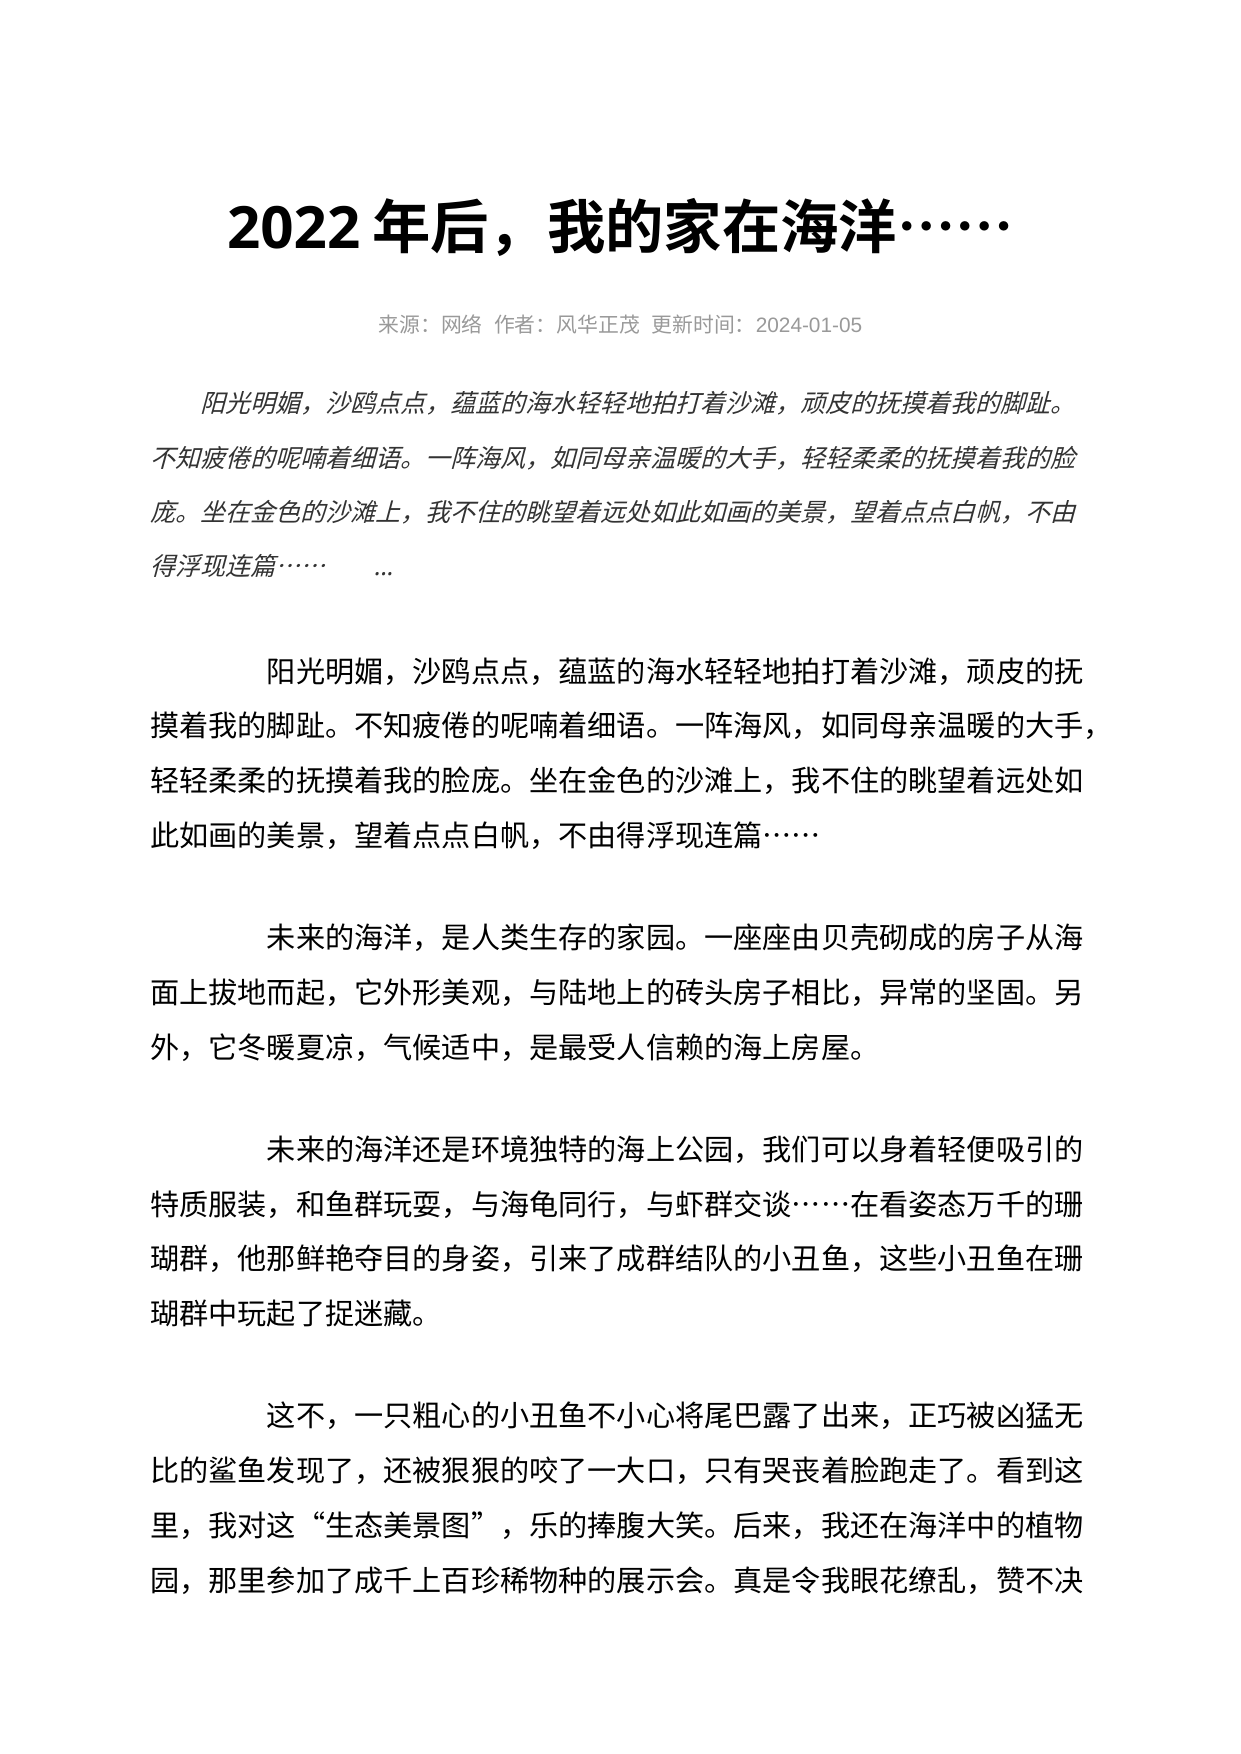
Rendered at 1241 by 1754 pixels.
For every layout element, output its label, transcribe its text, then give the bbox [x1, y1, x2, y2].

text 阳光明媚，沙鸥点点，蕴蓝的海水轻轻地拍打着沙滩，顽皮的抚摸着我的脚趾。不知疲倦的呢喃着细语。一阵海风，如同母亲温暖的大手，轻轻柔柔的抚摸着我的脸庞。坐在金色的沙滩上，我不住的眺望着远处如此如画的美景，望着点点白帆，不由得浮现连篇…… ... [150, 384, 1090, 583]
text 阳光明媚，沙鸥点点，蕴蓝的海水轻轻地拍打着沙滩，顽皮的抚摸着我的脚趾。不知疲倦的呢喃着细语。一阵海风，如同母亲温暖的大手，轻轻柔柔的抚摸着我的脸庞。坐在金色的沙滩上，我不住的眺望着远处如此如画的美景，望着点点白帆，不由得浮现连篇…… [150, 648, 1090, 855]
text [150, 1393, 1090, 1599]
subtitle 2022年后，我的家在海洋…… [150, 181, 1090, 266]
text 未来的海洋，是人类生存的家园。一座座由贝壳砌成的房子从海面上拔地而起，它外形美观，与陆地上的砖头房子相比，异常的坚固。另外，它冬暖夏凉，气候适中，是最受人信赖的海上房屋。 [150, 914, 1090, 1067]
text 未来的海洋还是环境独特的海上公园，我们可以身着轻便吸引的特质服装，和鱼群玩耍，与海龟同行，与虾群交谈……在看姿态万千的珊瑚群，他那鲜艳夺目的身姿，引来了成群结队的小丑鱼，这些小丑鱼在珊瑚群中玩起了捉迷藏。 [150, 1126, 1090, 1333]
text 来源：网络 作者：风华正茂 更新时间：2024-01-05 [150, 313, 1090, 337]
